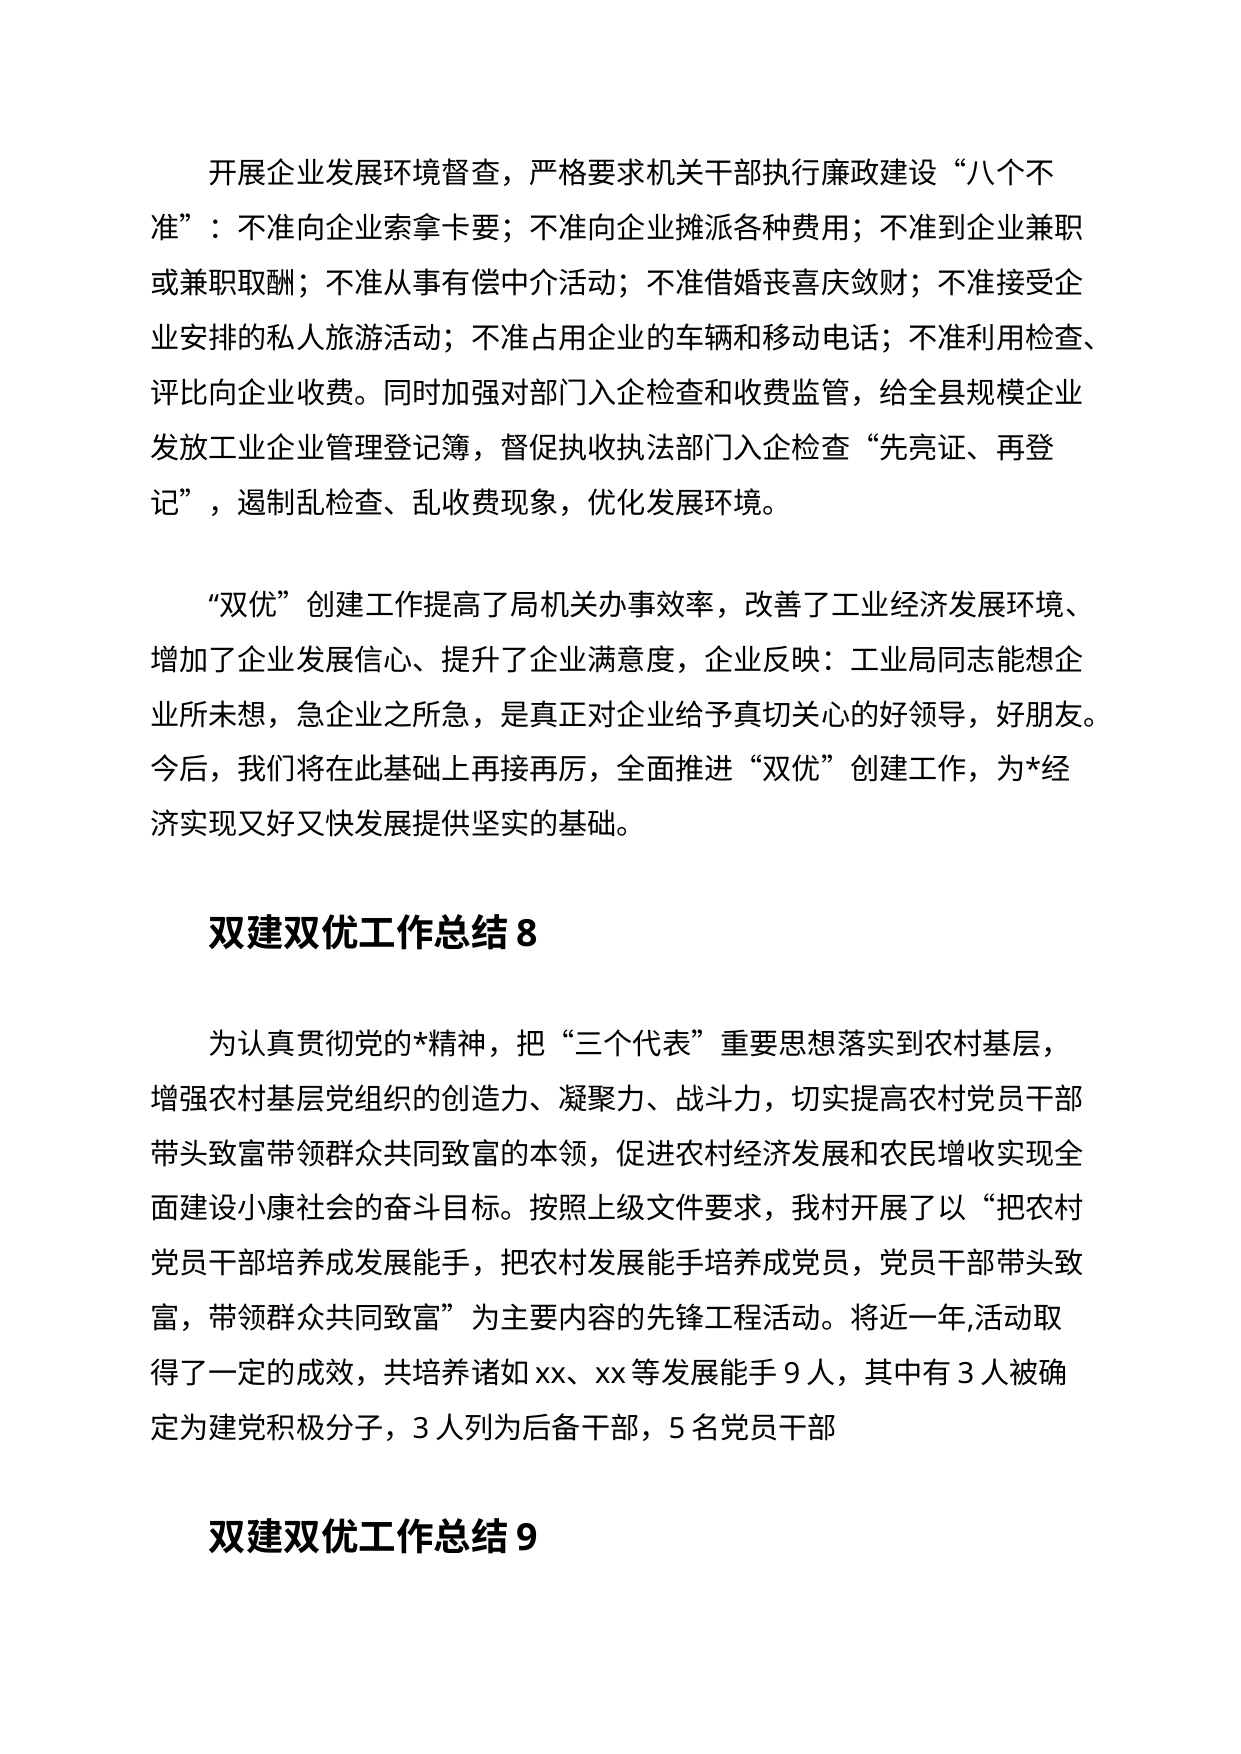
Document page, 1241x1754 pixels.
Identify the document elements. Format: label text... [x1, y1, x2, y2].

text 开展企业发展环境督查，严格要求机关干部执行廉政建设“八个不准”：不准向企业索拿卡要；不准向企业摊派各种费用；不准到企业兼职或兼职取酬；不准从事有偿中介活动；不准借婚丧喜庆敛财；不准接受企业安排的私人旅游活动；不准占用企业的车辆和移动电话；不准利用检查、评比向企业收费。同时加强对部门入企检查和收费监管，给全县规模企业发放工业企业管理登记簿，督促执收执法部门入企检查“先亮证、再登记”，遏制乱检查、乱收费现象，优化发展环境。 [150, 150, 1090, 522]
text “双优”创建工作提高了局机关办事效率，改善了工业经济发展环境、增加了企业发展信心、提升了企业满意度，企业反映：工业局同志能想企业所未想，急企业之所急，是真正对企业给予真切关心的好领导，好朋友。今后，我们将在此基础上再接再厉，全面推进“双优”创建工作，为*经济实现又好又快发展提供坚实的基础。 [150, 581, 1090, 843]
text 为认真贯彻党的*精神，把“三个代表”重要思想落实到农村基层，增强农村基层党组织的创造力、凝聚力、战斗力，切实提高农村党员干部带头致富带领群众共同致富的本领，促进农村经济发展和农民增收实现全面建设小康社会的奋斗目标。按照上级文件要求，我村开展了以“把农村党员干部培养成发展能手，把农村发展能手培养成党员，党员干部带头致富，带领群众共同致富”为主要内容的先锋工程活动。将近一年,活动取得了一定的成效，共培养诸如xx、xx等发展能手9人，其中有3人被确定为建党积极分子，3人列为后备干部，5名党员干部 [150, 1020, 1090, 1447]
text 双建双优工作总结9 [150, 1507, 1090, 1561]
text 双建双优工作总结8 [150, 903, 1090, 957]
